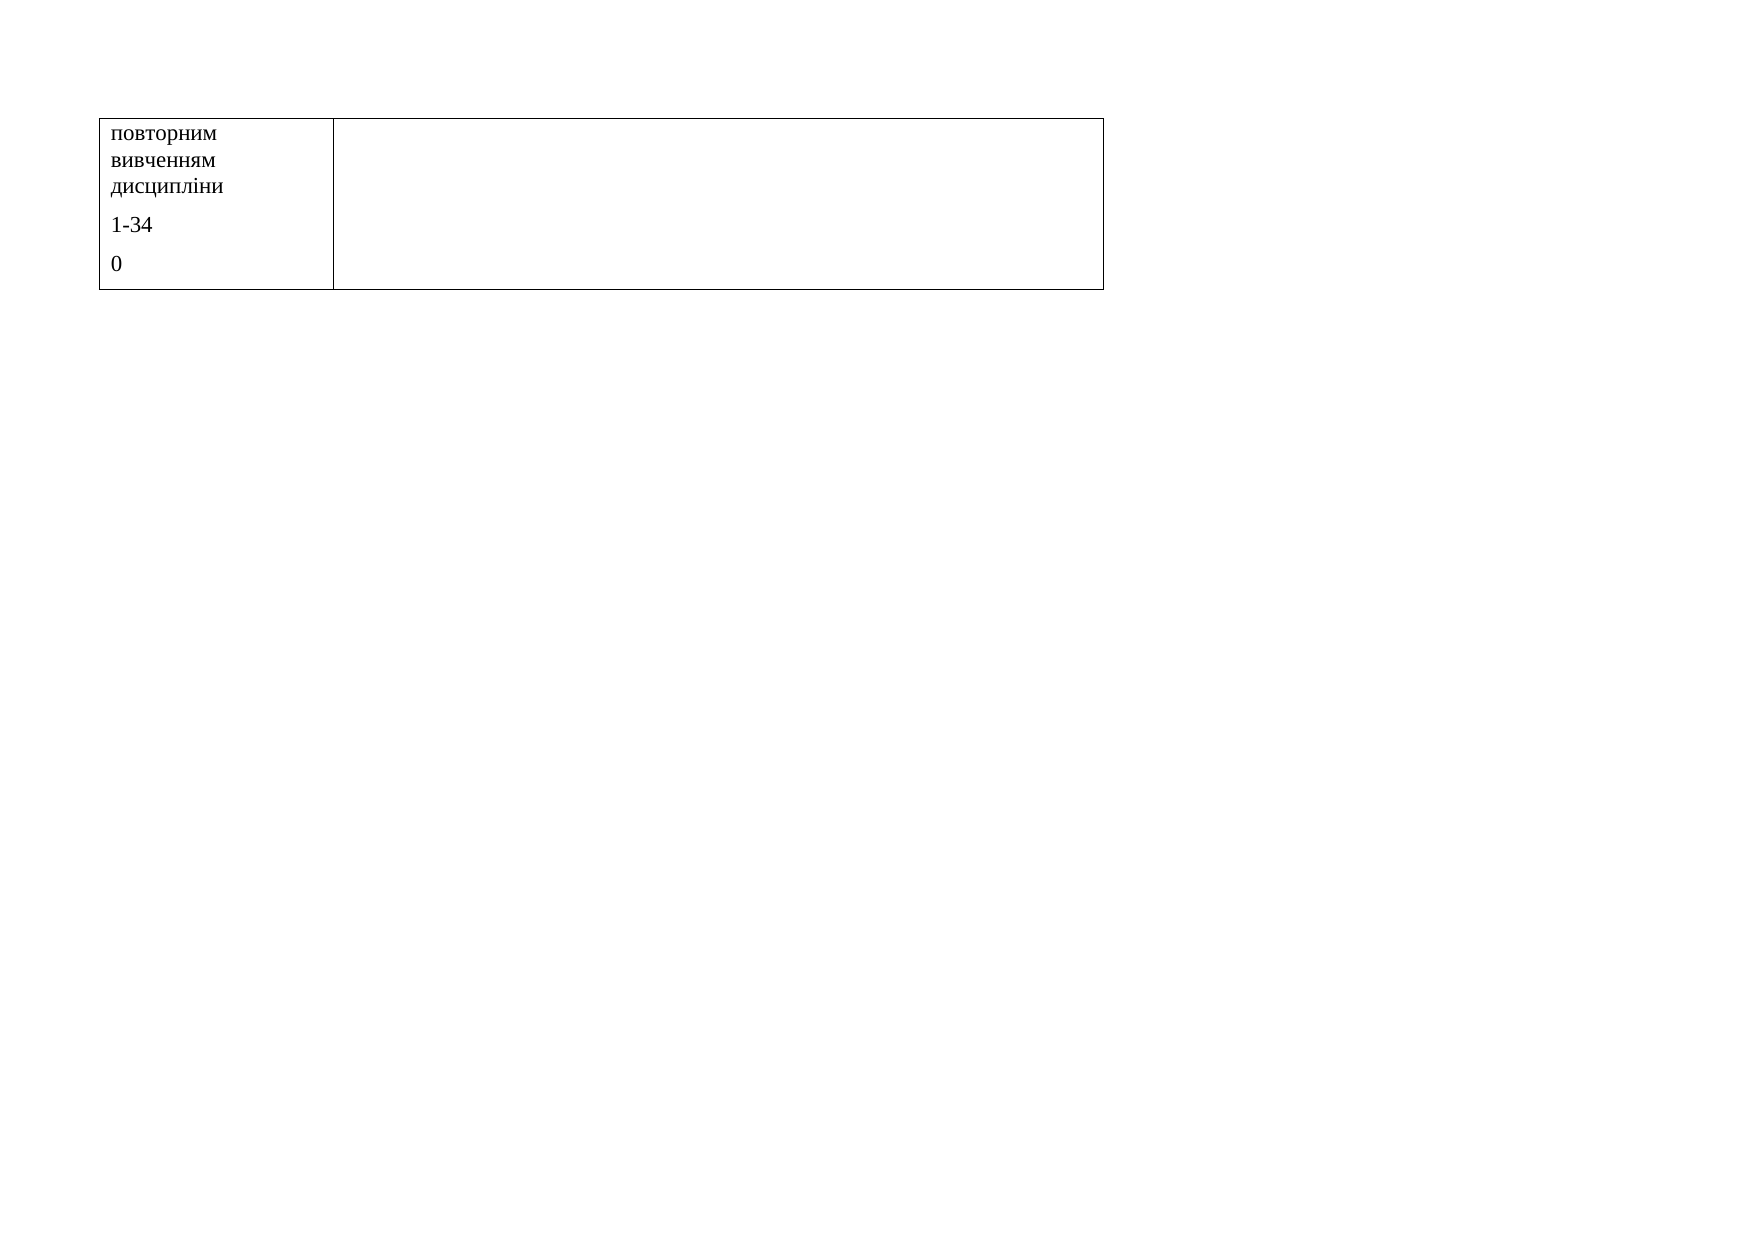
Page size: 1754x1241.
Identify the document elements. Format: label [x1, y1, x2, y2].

table_cell [100, 119, 333, 288]
table_cell [334, 119, 1103, 288]
